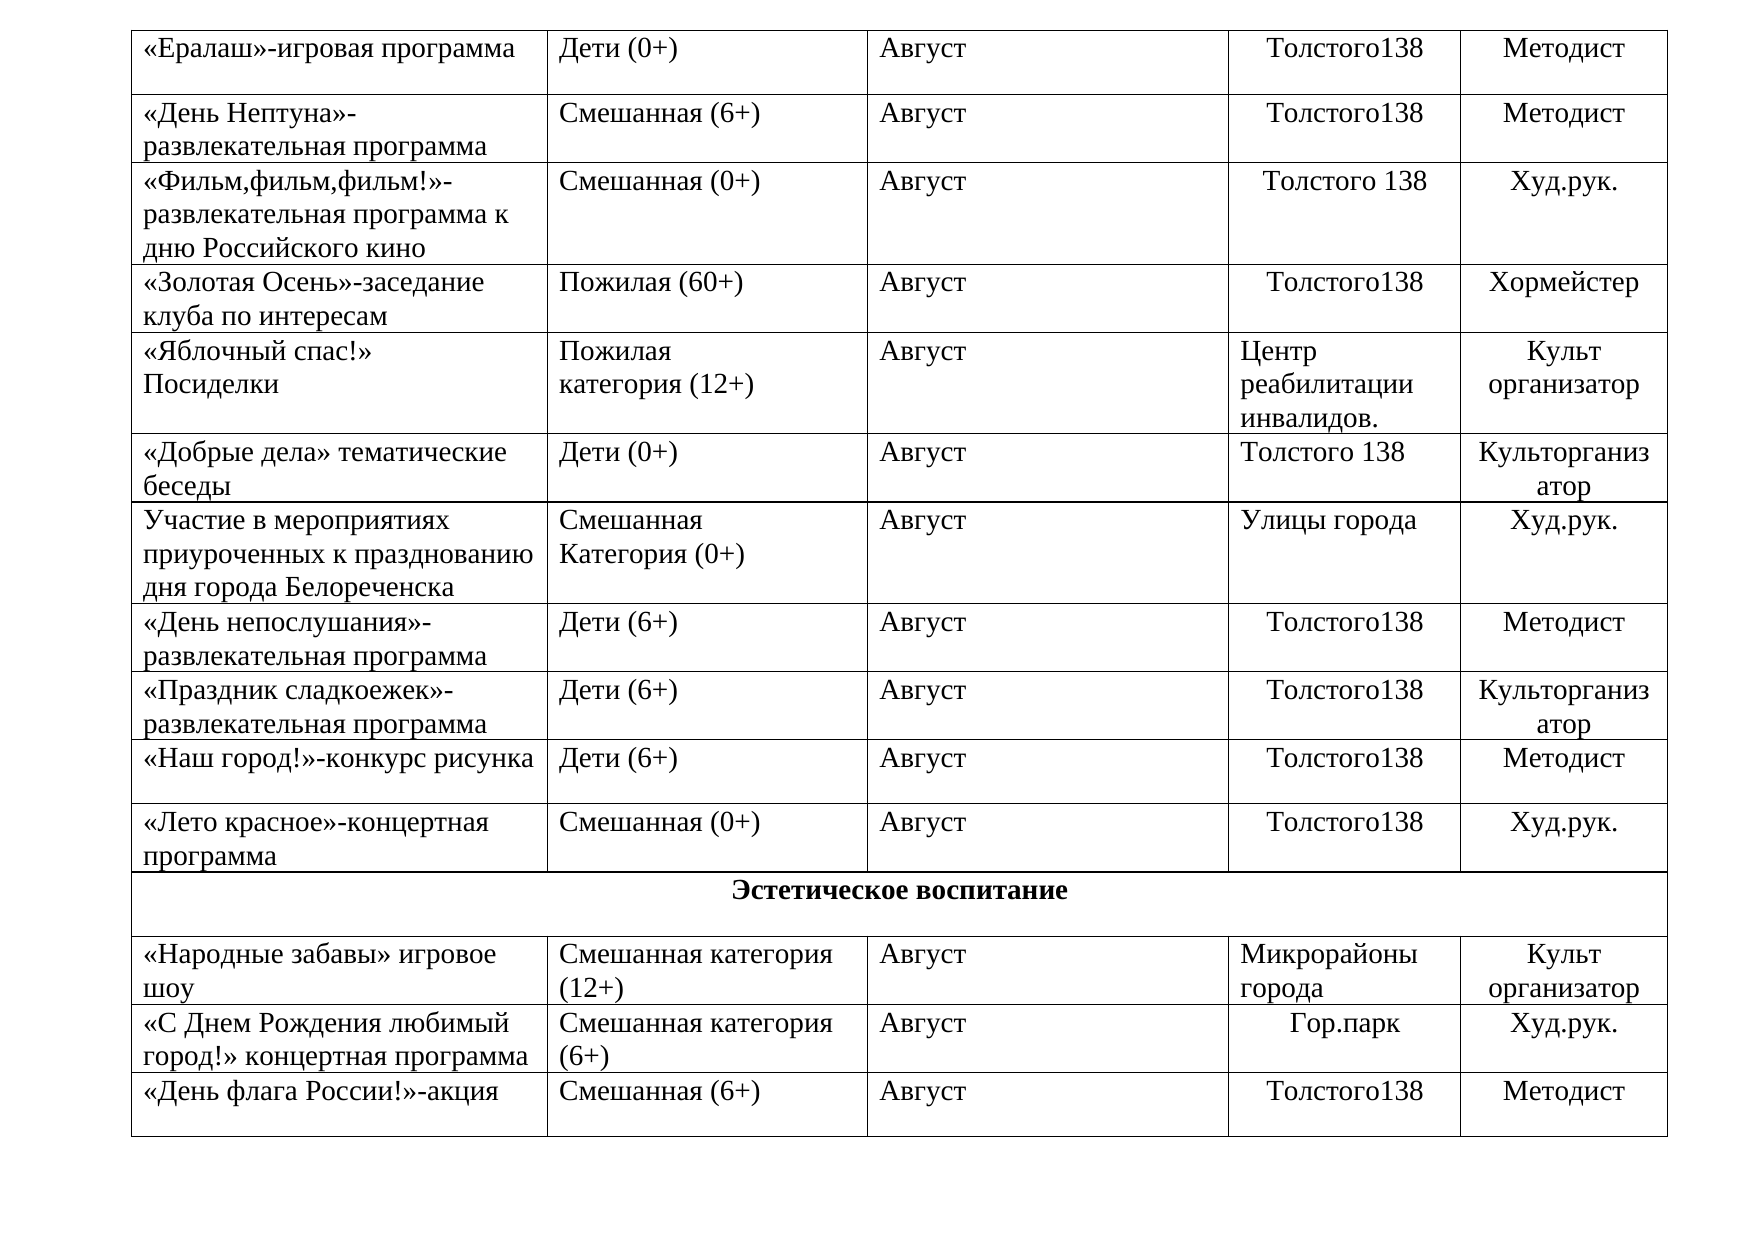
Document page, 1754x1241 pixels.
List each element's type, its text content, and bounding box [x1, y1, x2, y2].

table_cell Дети (6+) [548, 672, 867, 739]
table_cell Худ.рук. [1461, 804, 1667, 871]
table_cell Смешанная Категория (0+) [548, 503, 867, 603]
table_cell Смешанная (6+) [548, 1073, 867, 1136]
table_cell «Наш город!»-конкурс рисунка [132, 740, 547, 803]
table_cell Толстого 138 [1229, 163, 1460, 263]
table_cell Дети (0+) [548, 434, 867, 501]
table_cell Август [868, 265, 1228, 332]
table_cell Август [868, 31, 1228, 94]
table_cell Август [868, 163, 1228, 263]
table_cell «День Нептуна»- развлекательная программа [132, 95, 547, 162]
table_cell Толстого 138 [1229, 434, 1460, 501]
table_cell Культорганизатор [1461, 672, 1667, 739]
table_cell Культорганизатор [1461, 434, 1667, 501]
table_cell Пожилая (60+) [548, 265, 867, 332]
table_cell Толстого138 [1229, 740, 1460, 803]
table_cell Толстого138 [1229, 804, 1460, 871]
table_cell Толстого138 [1229, 604, 1460, 671]
table_cell Смешанная (0+) [548, 163, 867, 263]
table_cell Толстого138 [1229, 672, 1460, 739]
table_cell «Фильм,фильм,фильм!»-развлекательная программа к дню Российского кино [132, 163, 547, 263]
table_cell Смешанная категория (6+) [548, 1005, 867, 1072]
table_cell Дети (6+) [548, 740, 867, 803]
table_cell Худ.рук. [1461, 1005, 1667, 1072]
table_cell Улицы города [1229, 503, 1460, 603]
table_cell «День непослушания»-развлекательная программа [132, 604, 547, 671]
table_cell Август [868, 1005, 1228, 1072]
table_cell Культ организатор [1461, 937, 1667, 1004]
table_cell Август [868, 937, 1228, 1004]
table_cell «Добрые дела» тематические беседы [132, 434, 547, 501]
table_cell Методист [1461, 740, 1667, 803]
table_cell Микрорайоны города [1229, 937, 1460, 1004]
table_cell Толстого138 [1229, 1073, 1460, 1136]
table_cell Смешанная (6+) [548, 95, 867, 162]
table_cell Методист [1461, 1073, 1667, 1136]
table_cell Смешанная категория (12+) [548, 937, 867, 1004]
table_cell «Народные забавы» игровое шоу [132, 937, 547, 1004]
table_cell Август [868, 604, 1228, 671]
table_cell Гор.парк [1229, 1005, 1460, 1072]
table_cell Участие в мероприятиях приуроченных к празднованию дня города Белореченска [132, 503, 547, 603]
table_cell Эстетическое воспитание [132, 873, 1667, 936]
table_cell «Золотая Осень»-заседание клуба по интересам [132, 265, 547, 332]
table_cell Август [868, 804, 1228, 871]
table_cell Дети (0+) [548, 31, 867, 94]
table_cell «С Днем Рождения любимый город!» концертная программа [132, 1005, 547, 1072]
table_cell Худ.рук. [1461, 163, 1667, 263]
table_cell Смешанная (0+) [548, 804, 867, 871]
table_cell Август [868, 740, 1228, 803]
table_cell Август [868, 503, 1228, 603]
table_cell Хормейстер [1461, 265, 1667, 332]
table_cell Методист [1461, 604, 1667, 671]
table_cell Август [868, 333, 1228, 433]
table_cell Август [868, 1073, 1228, 1136]
table_cell Толстого138 [1229, 95, 1460, 162]
table_cell Август [868, 434, 1228, 501]
table_cell «Праздник сладкоежек»-развлекательная программа [132, 672, 547, 739]
table_cell Толстого138 [1229, 31, 1460, 94]
table_cell Толстого138 [1229, 265, 1460, 332]
table_cell Культ организатор [1461, 333, 1667, 433]
table_cell Худ.рук. [1461, 503, 1667, 603]
table_cell Дети (6+) [548, 604, 867, 671]
table_cell Пожилая категория (12+) [548, 333, 867, 433]
table_cell «Лето красное»-концертная программа [132, 804, 547, 871]
table_cell Центр реабилитации инвалидов. [1229, 333, 1460, 433]
table_cell «День флага России!»-акция [132, 1073, 547, 1136]
table_cell Август [868, 95, 1228, 162]
table_cell Август [868, 672, 1228, 739]
table_cell «Ералаш»-игровая программа [132, 31, 547, 94]
table_cell Методист [1461, 31, 1667, 94]
table_cell Методист [1461, 95, 1667, 162]
table_cell «Яблочный спас!» Посиделки [132, 333, 547, 433]
